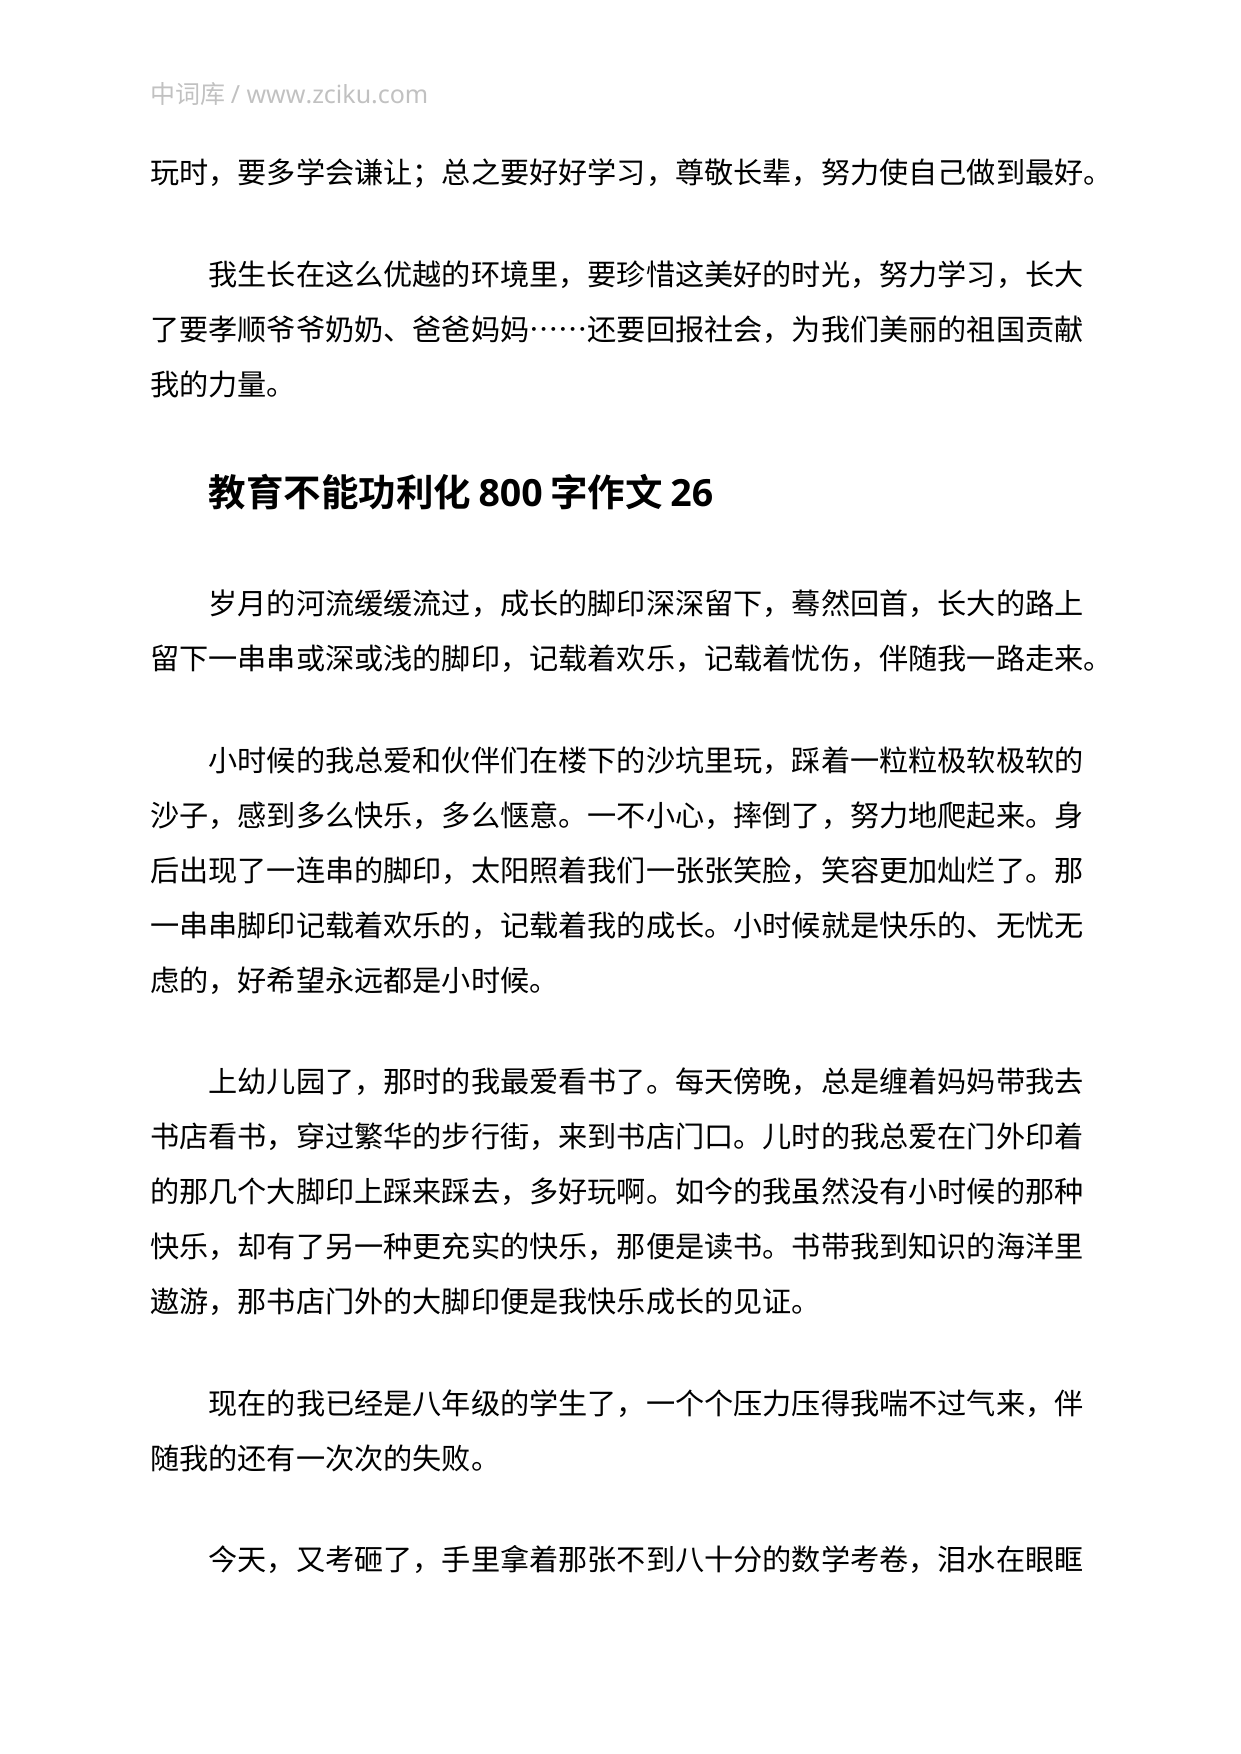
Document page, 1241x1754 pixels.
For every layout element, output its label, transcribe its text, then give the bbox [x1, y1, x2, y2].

text 岁月的河流缓缓流过，成长的脚印深深留下，蓦然回首，长大的路上留下一串串或深或浅的脚印，记载着欢乐，记载着忧伤，伴随我一路走来。 [150, 581, 1090, 678]
text 教育不能功利化800字作文26 [150, 463, 1090, 518]
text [150, 1537, 1090, 1579]
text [150, 150, 1090, 192]
text 现在的我已经是八年级的学生了，一个个压力压得我喘不过气来，伴随我的还有一次次的失败。 [150, 1380, 1090, 1477]
text 小时候的我总爱和伙伴们在楼下的沙坑里玩，踩着一粒粒极软极软的沙子，感到多么快乐，多么惬意。一不小心，摔倒了，努力地爬起来。身后出现了一连串的脚印，太阳照着我们一张张笑脸，笑容更加灿烂了。那一串串脚印记载着欢乐的，记载着我的成长。小时候就是快乐的、无忧无虑的，好希望永远都是小时候。 [150, 738, 1090, 999]
text 上幼儿园了，那时的我最爱看书了。每天傍晚，总是缠着妈妈带我去书店看书，穿过繁华的步行街，来到书店门口。儿时的我总爱在门外印着的那几个大脚印上踩来踩去，多好玩啊。如今的我虽然没有小时候的那种快乐，却有了另一种更充实的快乐，那便是读书。书带我到知识的海洋里遨游，那书店门外的大脚印便是我快乐成长的见证。 [150, 1059, 1090, 1321]
text 我生长在这么优越的环境里，要珍惜这美好的时光，努力学习，长大了要孝顺爷爷奶奶、爸爸妈妈……还要回报社会，为我们美丽的祖国贡献我的力量。 [150, 252, 1090, 404]
